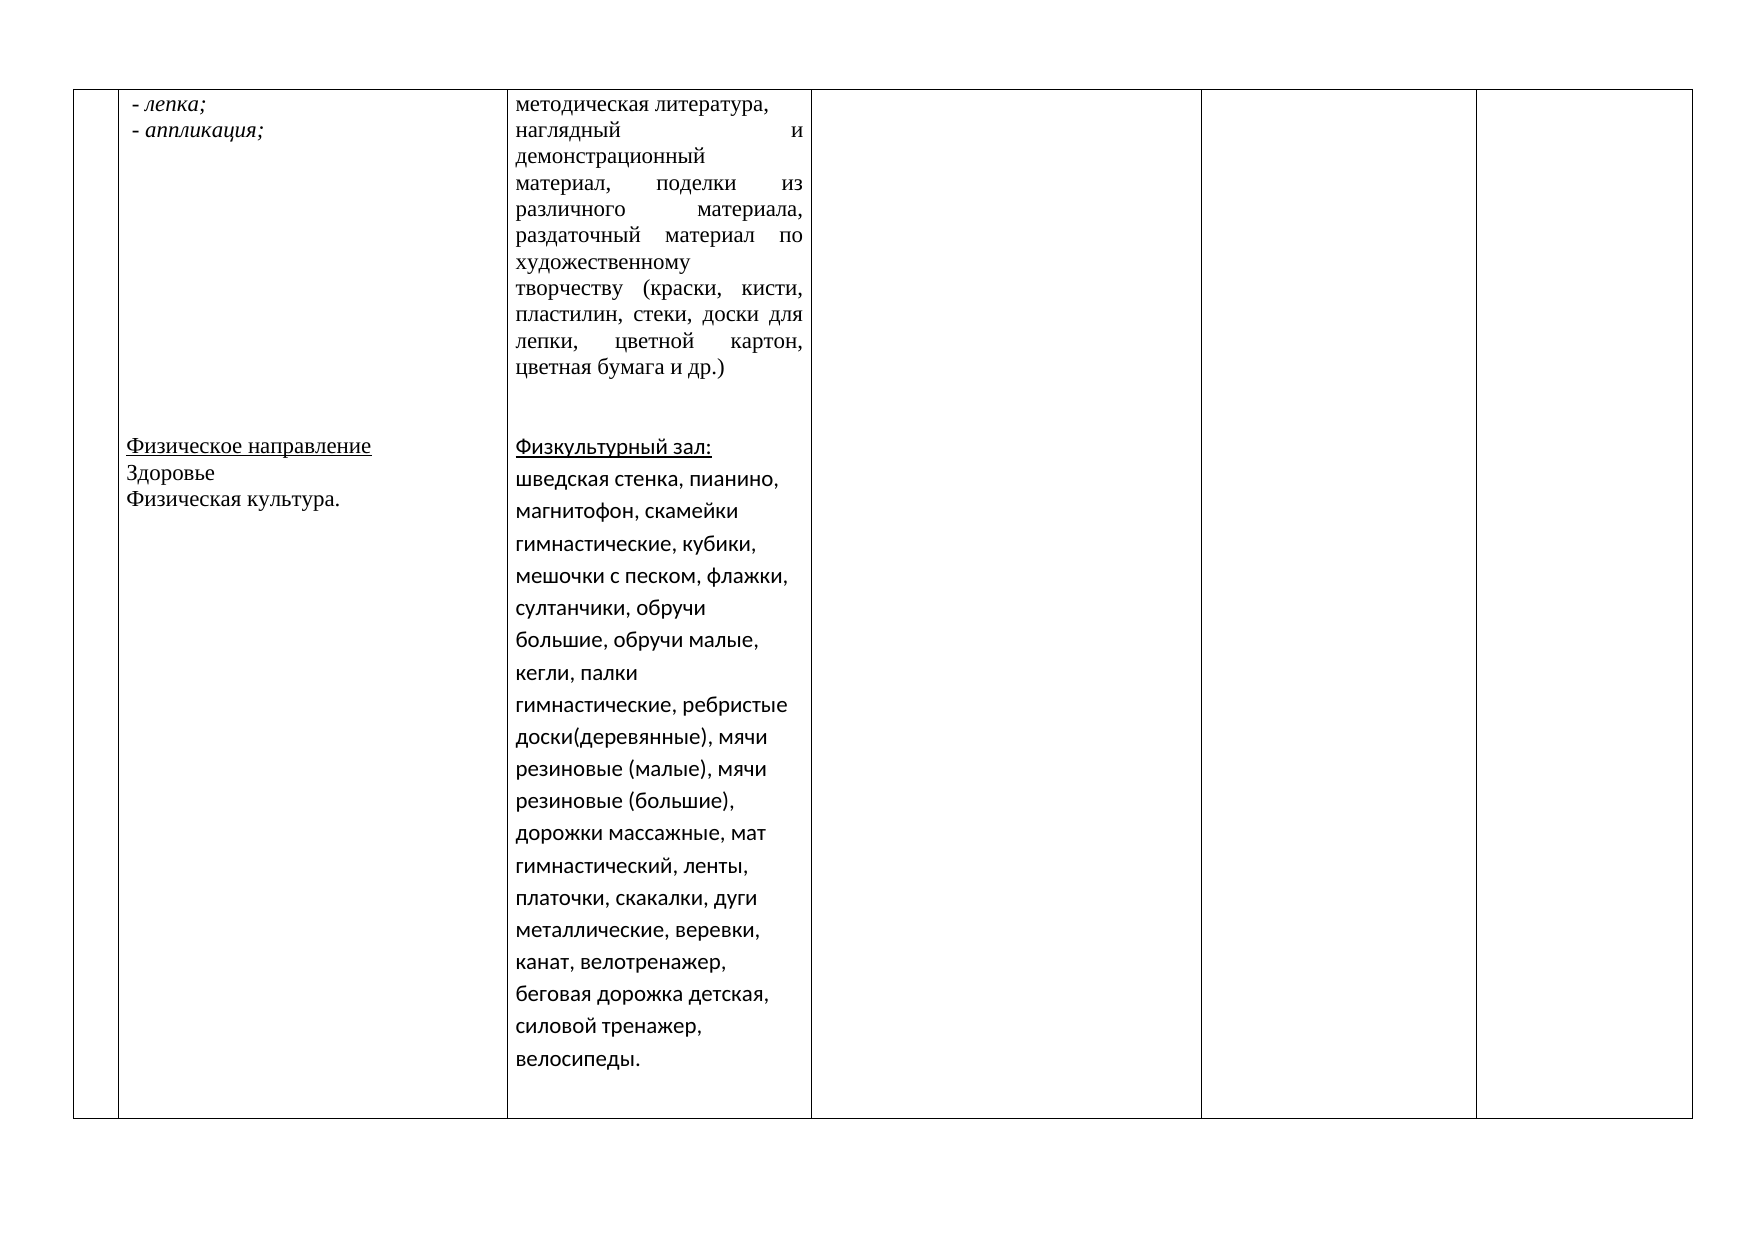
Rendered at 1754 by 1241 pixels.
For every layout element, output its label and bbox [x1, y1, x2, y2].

table_cell [74, 90, 118, 1117]
